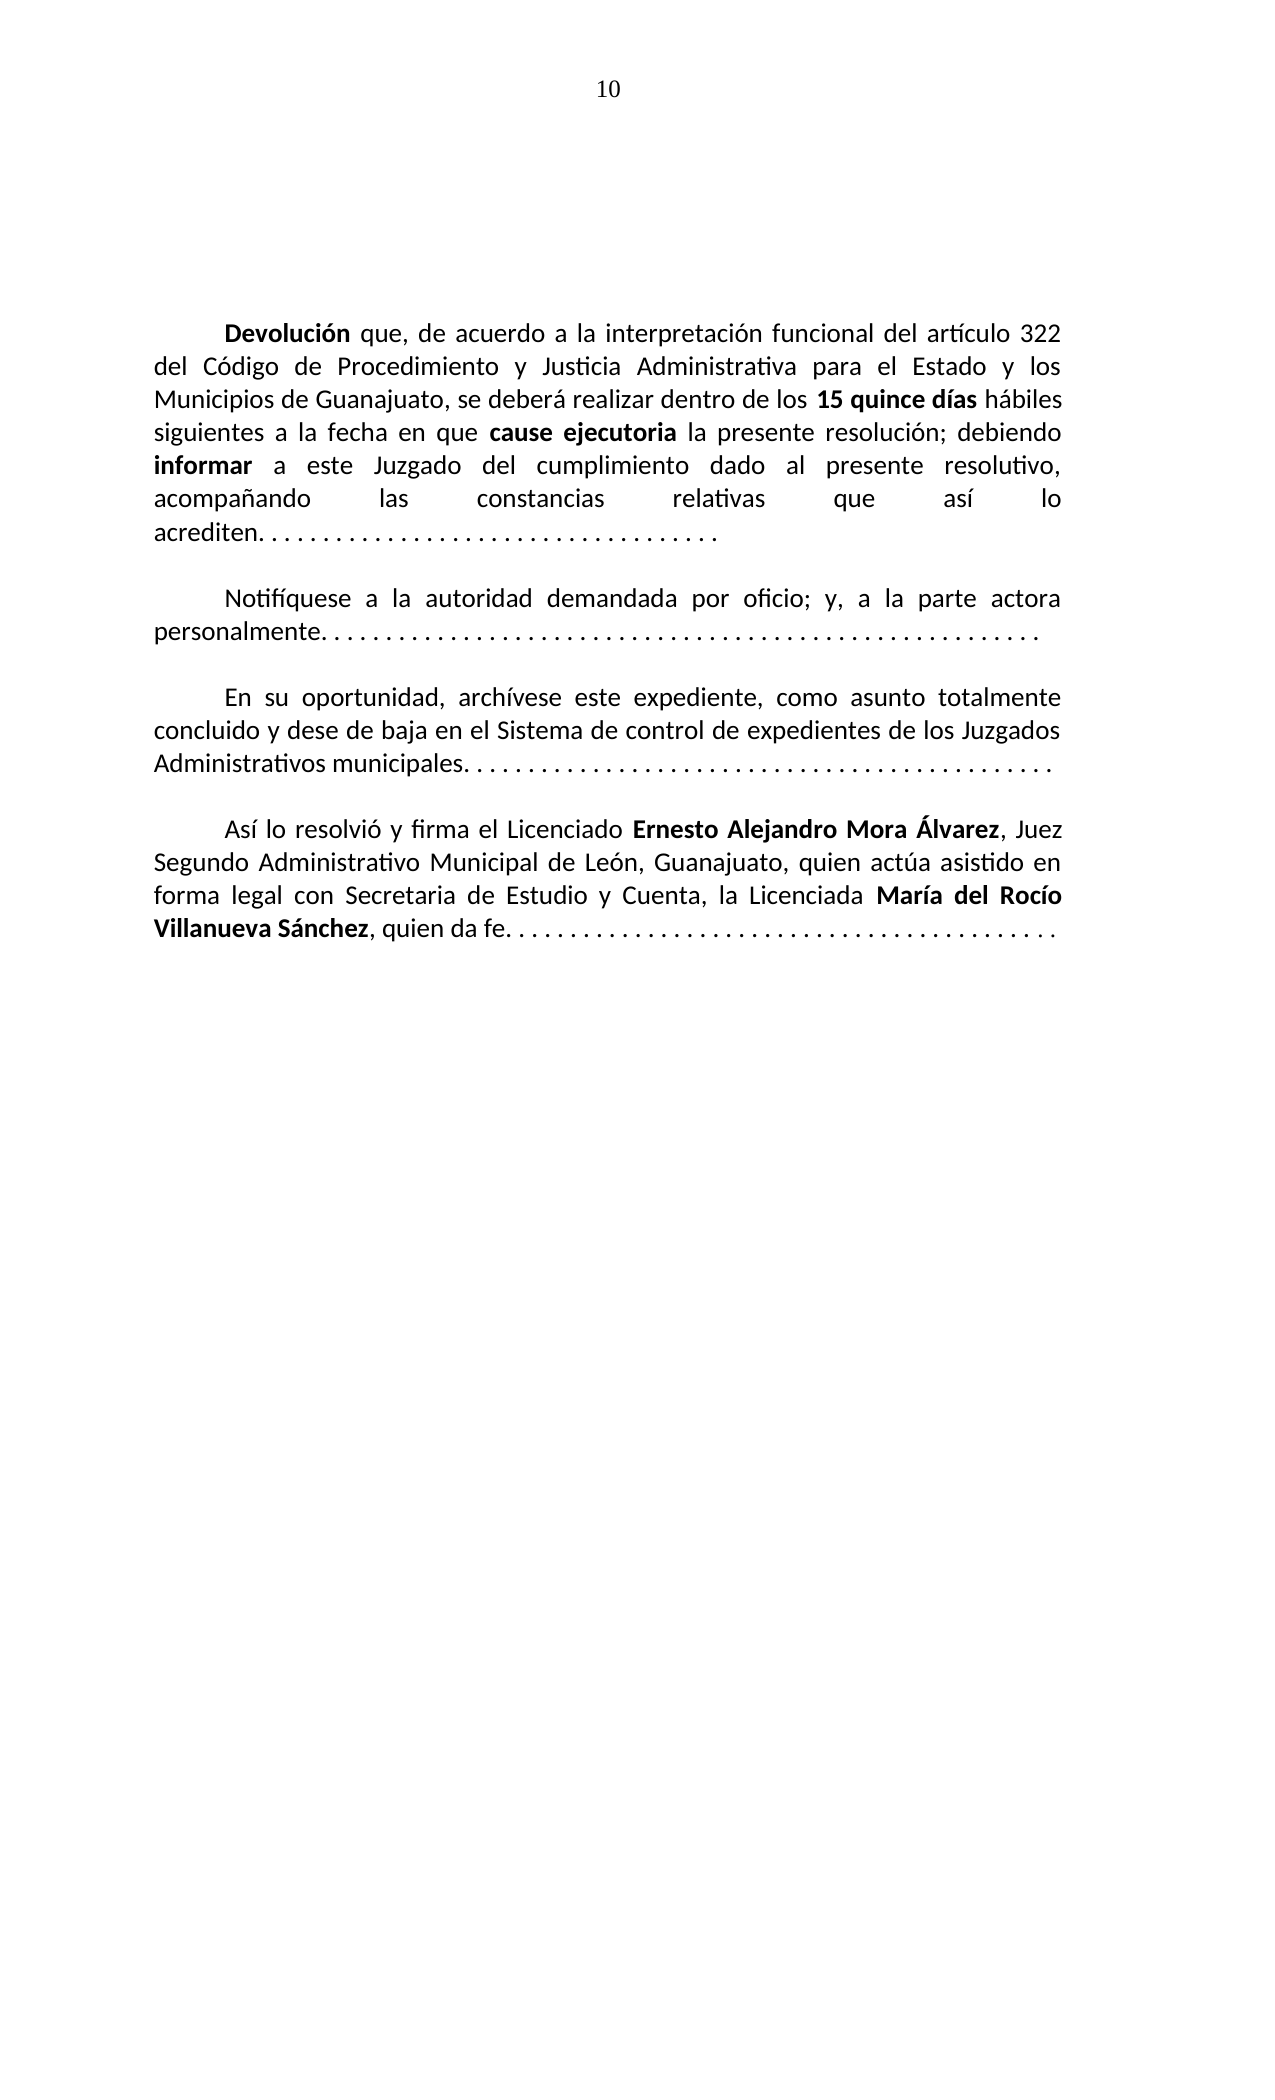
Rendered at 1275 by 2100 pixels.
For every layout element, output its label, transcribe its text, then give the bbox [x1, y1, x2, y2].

text En su oportunidad, archívese este expediente, como asunto totalmente concluido y dese de baja en el Sistema de control de expedientes de los Juzgados Administrativos municipales. . . . . . . . . . . . . . . . . . . . . . . . . . . . . . . . . . . . . . . . . . . . . . [153, 680, 1062, 779]
text Notifíquese a la autoridad demandada por oficio; y, a la parte actora personalmente. . . . . . . . . . . . . . . . . . . . . . . . . . . . . . . . . . . . . . . . . . . . . . . . . . . . . . . . [153, 581, 1062, 647]
text Devolución que, de acuerdo a la interpretación funcional del artículo 322 del Código de Procedimiento y Justicia Administrativa para el Estado y los Municipios de Guanajuato, se deberá realizar dentro de los 15 quince días hábiles siguientes a la fecha en que cause ejecutoria la presente resolución; debiendo informar a este Juzgado del cumplimiento dado al presente resolutivo, acompañando las constancias relativas que así lo acrediten. . . . . . . . . . . . . . . . . . . . . . . . . . . . . . . . . . . . [153, 317, 1062, 548]
text Así lo resolvió y firma el Licenciado Ernesto Alejandro Mora Álvarez, Juez Segundo Administrativo Municipal de León, Guanajuato, quien actúa asistido en forma legal con Secretaria de Estudio y Cuenta, la Licenciada María del Rocío Villanueva Sánchez, quien da fe. . . . . . . . . . . . . . . . . . . . . . . . . . . . . . . . . . . . . . . . . . . [153, 812, 1062, 944]
